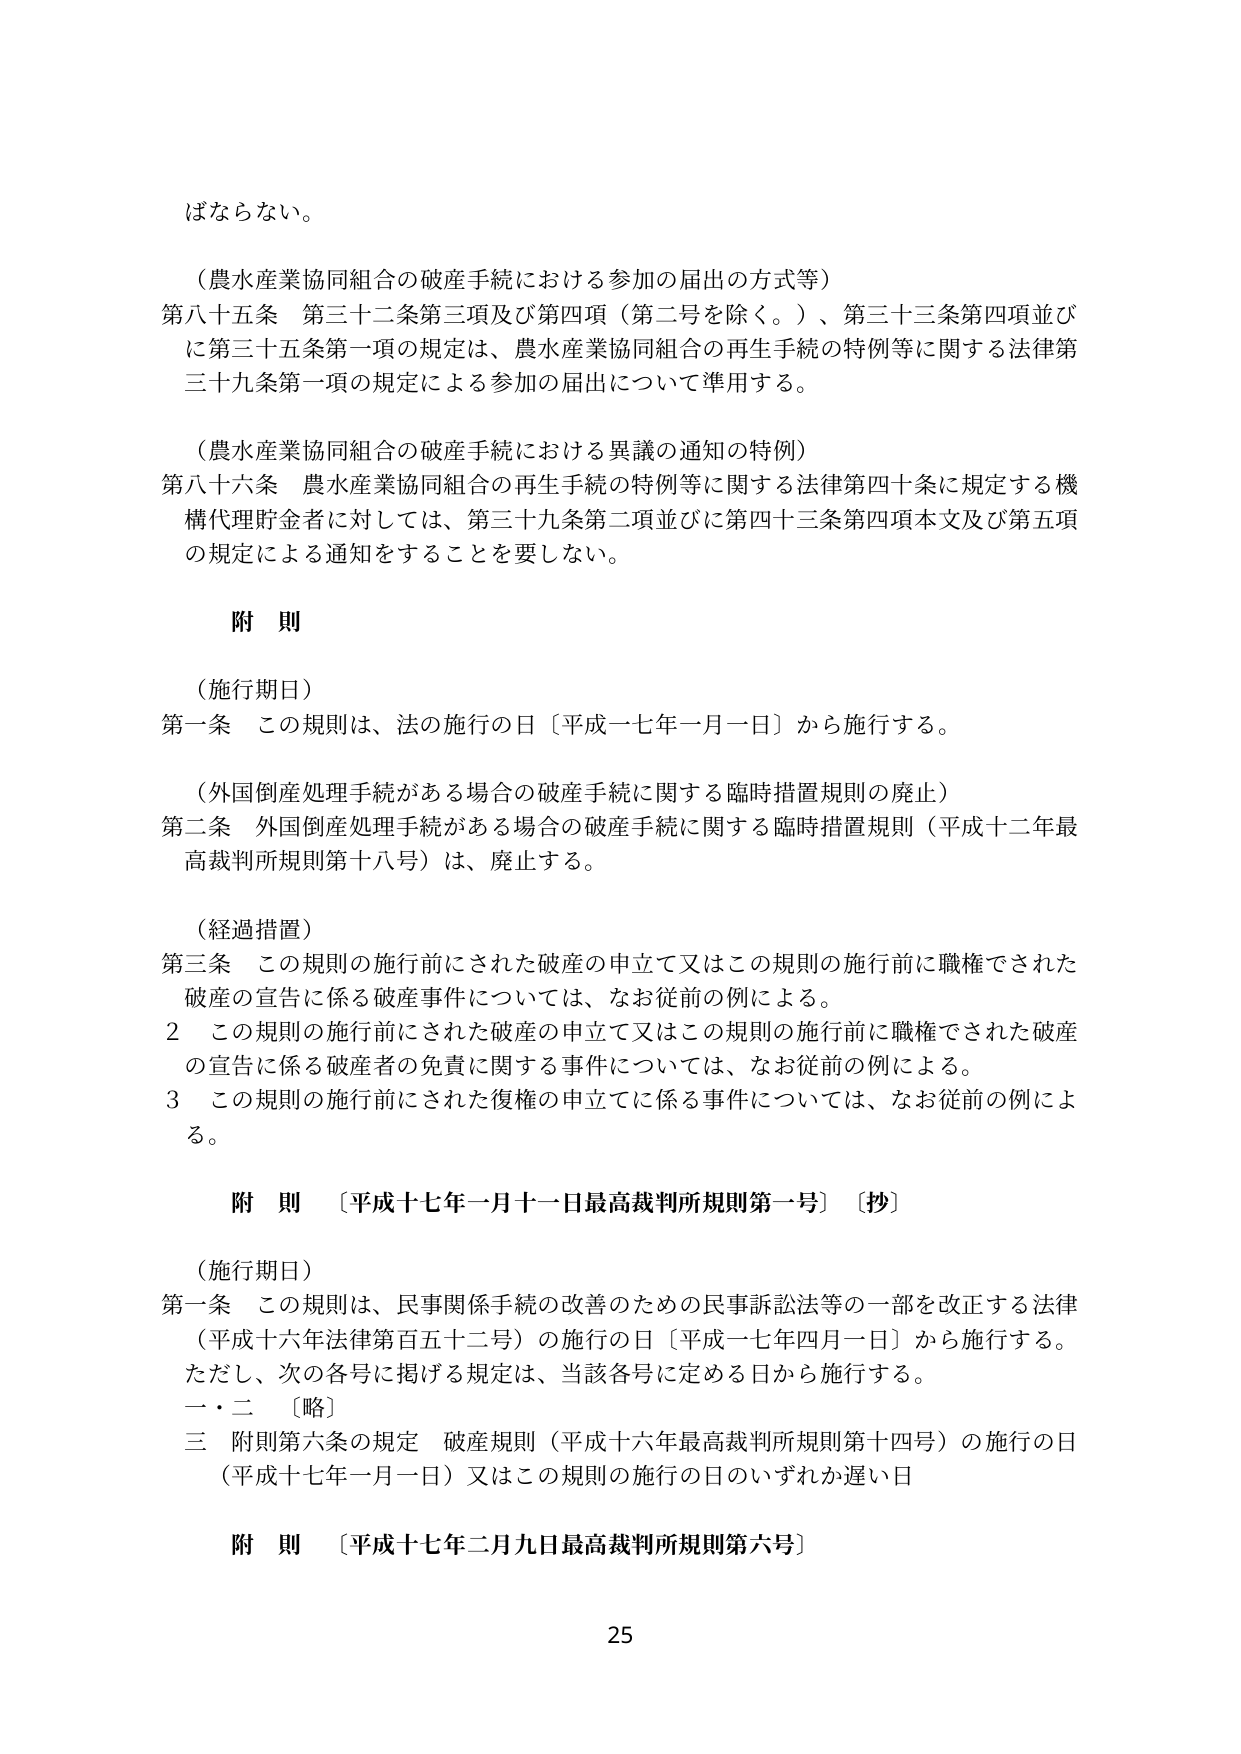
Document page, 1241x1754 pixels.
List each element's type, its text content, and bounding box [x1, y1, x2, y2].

text 第一条 この規則は、法の施行の日〔平成一七年一月一日〕から施行する。 [161, 706, 1079, 740]
text 三 附則第六条の規定 破産規則（平成十六年最高裁判所規則第十四号）の施行の日（平成十七年一月一日）又はこの規則の施行の日のいずれか遅い日 [184, 1424, 1079, 1492]
text ２ この規則の施行前にされた破産の申立て又はこの規則の施行前に職権でされた破産の宣告に係る破産者の免責に関する事件については、なお従前の例による。 [161, 1014, 1079, 1082]
text 第八十五条 第三十二条第三項及び第四項（第二号を除く。）、第三十三条第四項並びに第三十五条第一項の規定は、農水産業協同組合の再生手続の特例等に関する法律第三十九条第一項の規定による参加の届出について準用する。 [161, 296, 1079, 399]
text 附 則 [230, 604, 1079, 638]
text 附 則 〔平成十七年二月九日最高裁判所規則第六号〕 [230, 1526, 1079, 1560]
text （施行期日） [184, 1253, 1079, 1287]
text 第二条 外国倒産処理手続がある場合の破産手続に関する臨時措置規則（平成十二年最高裁判所規則第十八号）は、廃止する。 [161, 809, 1079, 877]
text （施行期日） [184, 672, 1079, 706]
text 附 則 〔平成十七年一月十一日最高裁判所規則第一号〕〔抄〕 [230, 1184, 1079, 1219]
text 第三条 この規則の施行前にされた破産の申立て又はこの規則の施行前に職権でされた破産の宣告に係る破産事件については、なお従前の例による。 [161, 945, 1079, 1014]
text 第八十六条 農水産業協同組合の再生手続の特例等に関する法律第四十条に規定する機構代理貯金者に対しては、第三十九条第二項並びに第四十三条第四項本文及び第五項の規定による通知をすることを要しない。 [161, 467, 1079, 569]
text ３ この規則の施行前にされた復権の申立てに係る事件については、なお従前の例による。 [161, 1082, 1079, 1150]
text （農水産業協同組合の破産手続における異議の通知の特例） [184, 433, 1079, 467]
text 一・二 〔略〕 [161, 1389, 1079, 1424]
text （農水産業協同組合の破産手続における参加の届出の方式等） [184, 262, 1079, 296]
text （経過措置） [184, 911, 1079, 945]
text （外国倒産処理手続がある場合の破産手続に関する臨時措置規則の廃止） [184, 774, 1079, 809]
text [161, 194, 1079, 228]
text 第一条 この規則は、民事関係手続の改善のための民事訴訟法等の一部を改正する法律（平成十六年法律第百五十二号）の施行の日〔平成一七年四月一日〕から施行する。ただし、次の各号に掲げる規定は、当該各号に定める日から施行する。 [161, 1287, 1079, 1389]
